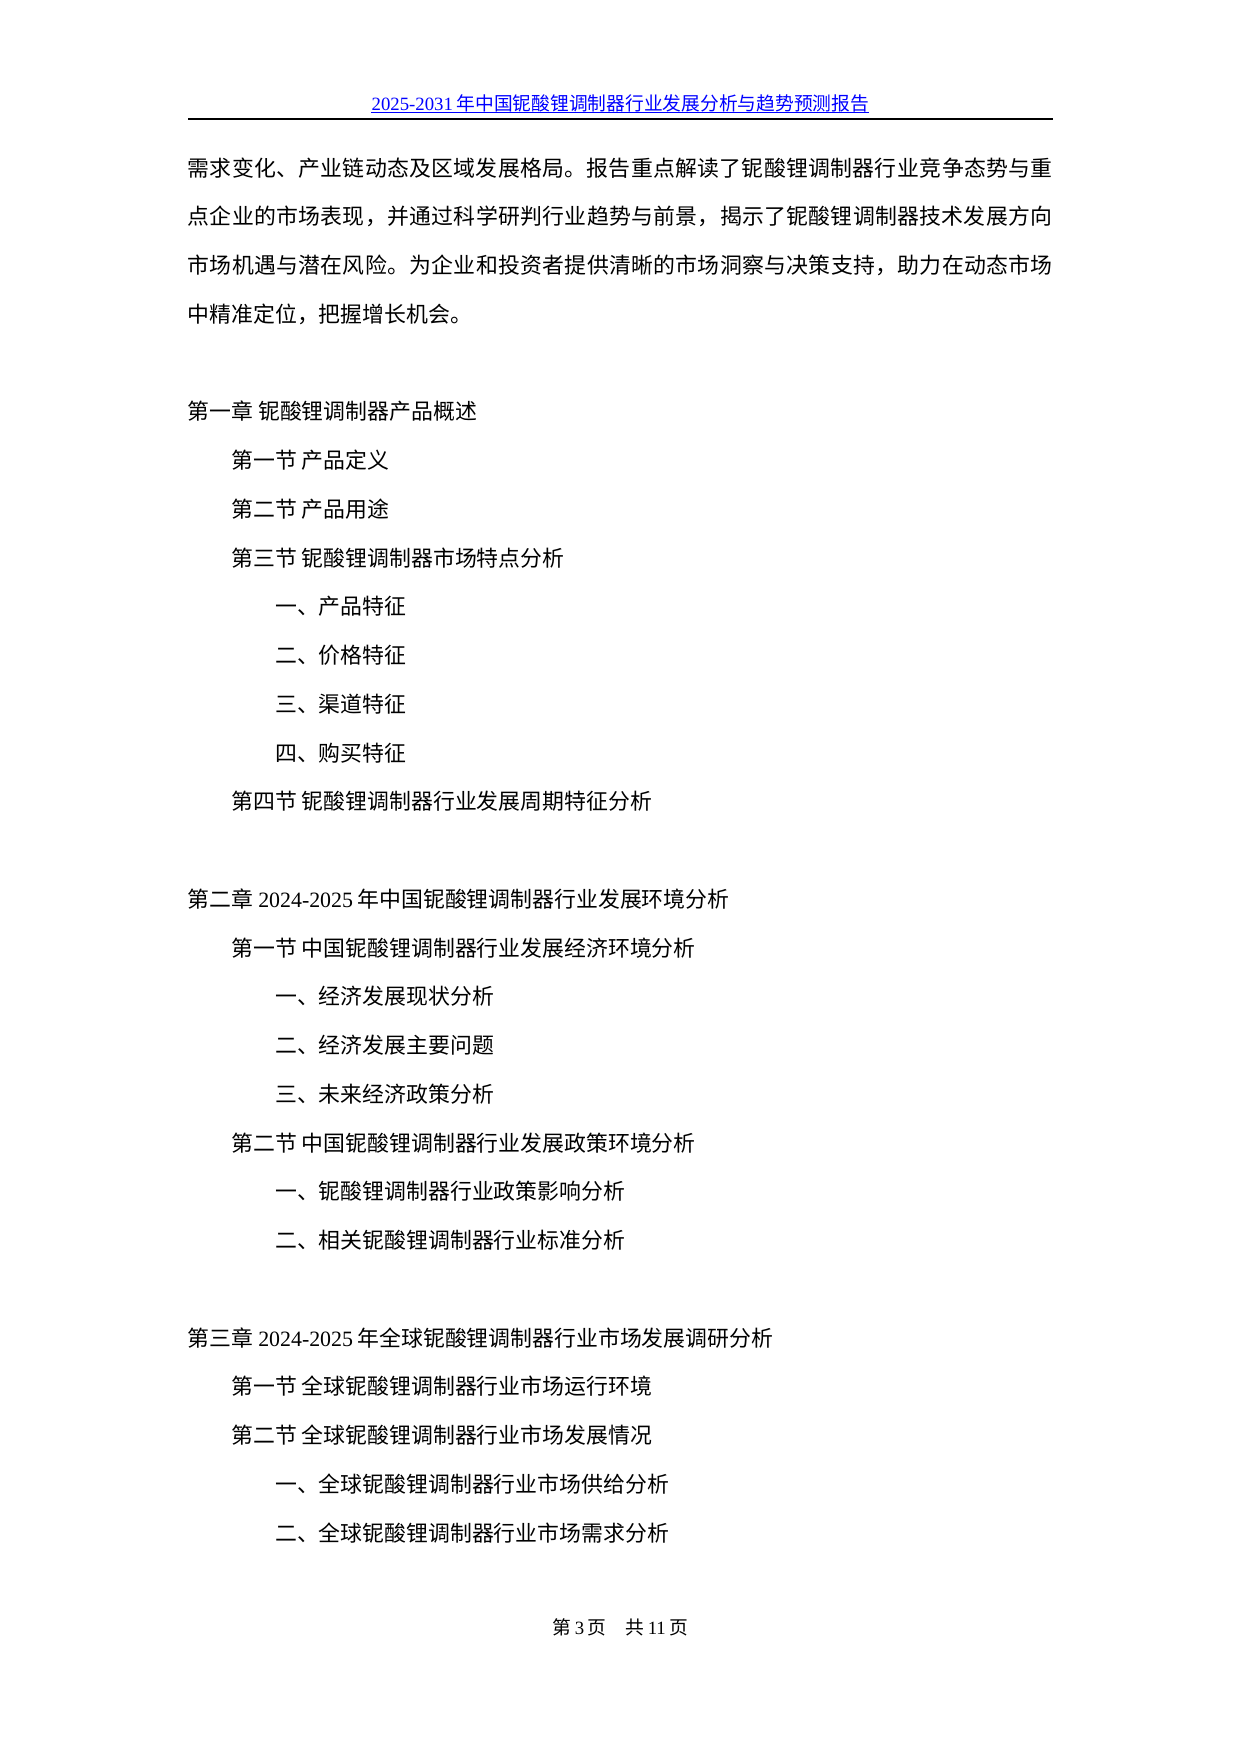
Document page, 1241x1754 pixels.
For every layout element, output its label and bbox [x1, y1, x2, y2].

text [187, 150, 1053, 1548]
